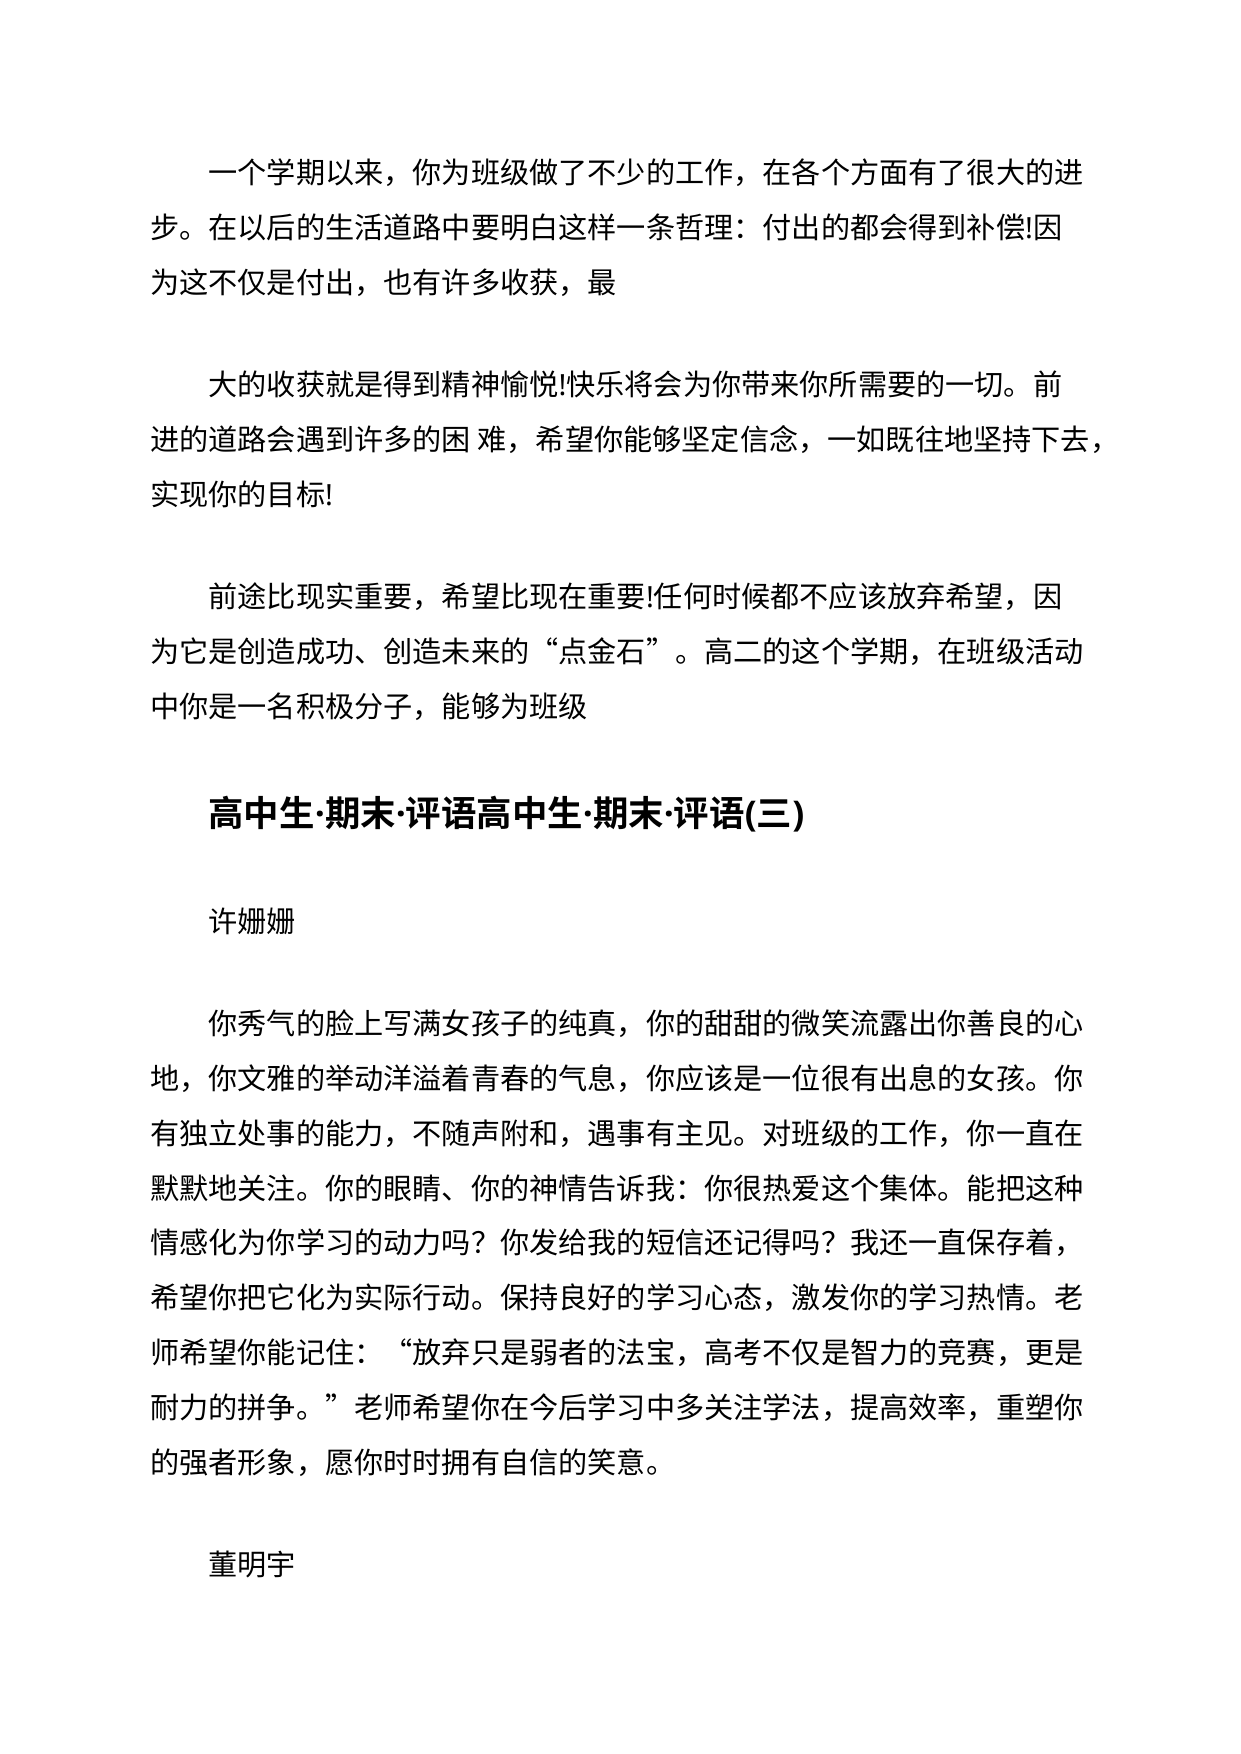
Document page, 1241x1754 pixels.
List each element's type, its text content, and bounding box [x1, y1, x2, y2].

text 你秀气的脸上写满女孩子的纯真，你的甜甜的微笑流露出你善良的心地，你文雅的举动洋溢着青春的气息，你应该是一位很有出息的女孩。你有独立处事的能力，不随声附和，遇事有主见。对班级的工作，你一直在默默地关注。你的眼睛、你的神情告诉我：你很热爱这个集体。能把这种情感化为你学习的动力吗？你发给我的短信还记得吗？我还一直保存着，希望你把它化为实际行动。保持良好的学习心态，激发你的学习热情。老师希望你能记住：“放弃只是弱者的法宝，高考不仅是智力的竞赛，更是耐力的拼争。”老师希望你在今后学习中多关注学法，提高效率，重塑你的强者形象，愿你时时拥有自信的笑意。 [150, 1001, 1090, 1482]
text 前途比现实重要，希望比现在重要!任何时候都不应该放弃希望，因为它是创造成功、创造未来的“点金石”。高二的这个学期，在班级活动中你是一名积极分子，能够为班级 [150, 573, 1090, 726]
text 大的收获就是得到精神愉悦!快乐将会为你带来你所需要的一切。前进的道路会遇到许多的困 难，希望你能够坚定信念，一如既往地坚持下去，实现你的目标! [150, 362, 1090, 514]
text 一个学期以来，你为班级做了不少的工作，在各个方面有了很大的进步。在以后的生活道路中要明白这样一条哲理：付出的都会得到补偿!因为这不仅是付出，也有许多收获，最 [150, 150, 1090, 302]
text 许姗姗 [150, 899, 1090, 941]
text 董明宇 [150, 1541, 1090, 1584]
text 高中生·期末·评语高中生·期末·评语(三) [150, 785, 1090, 837]
